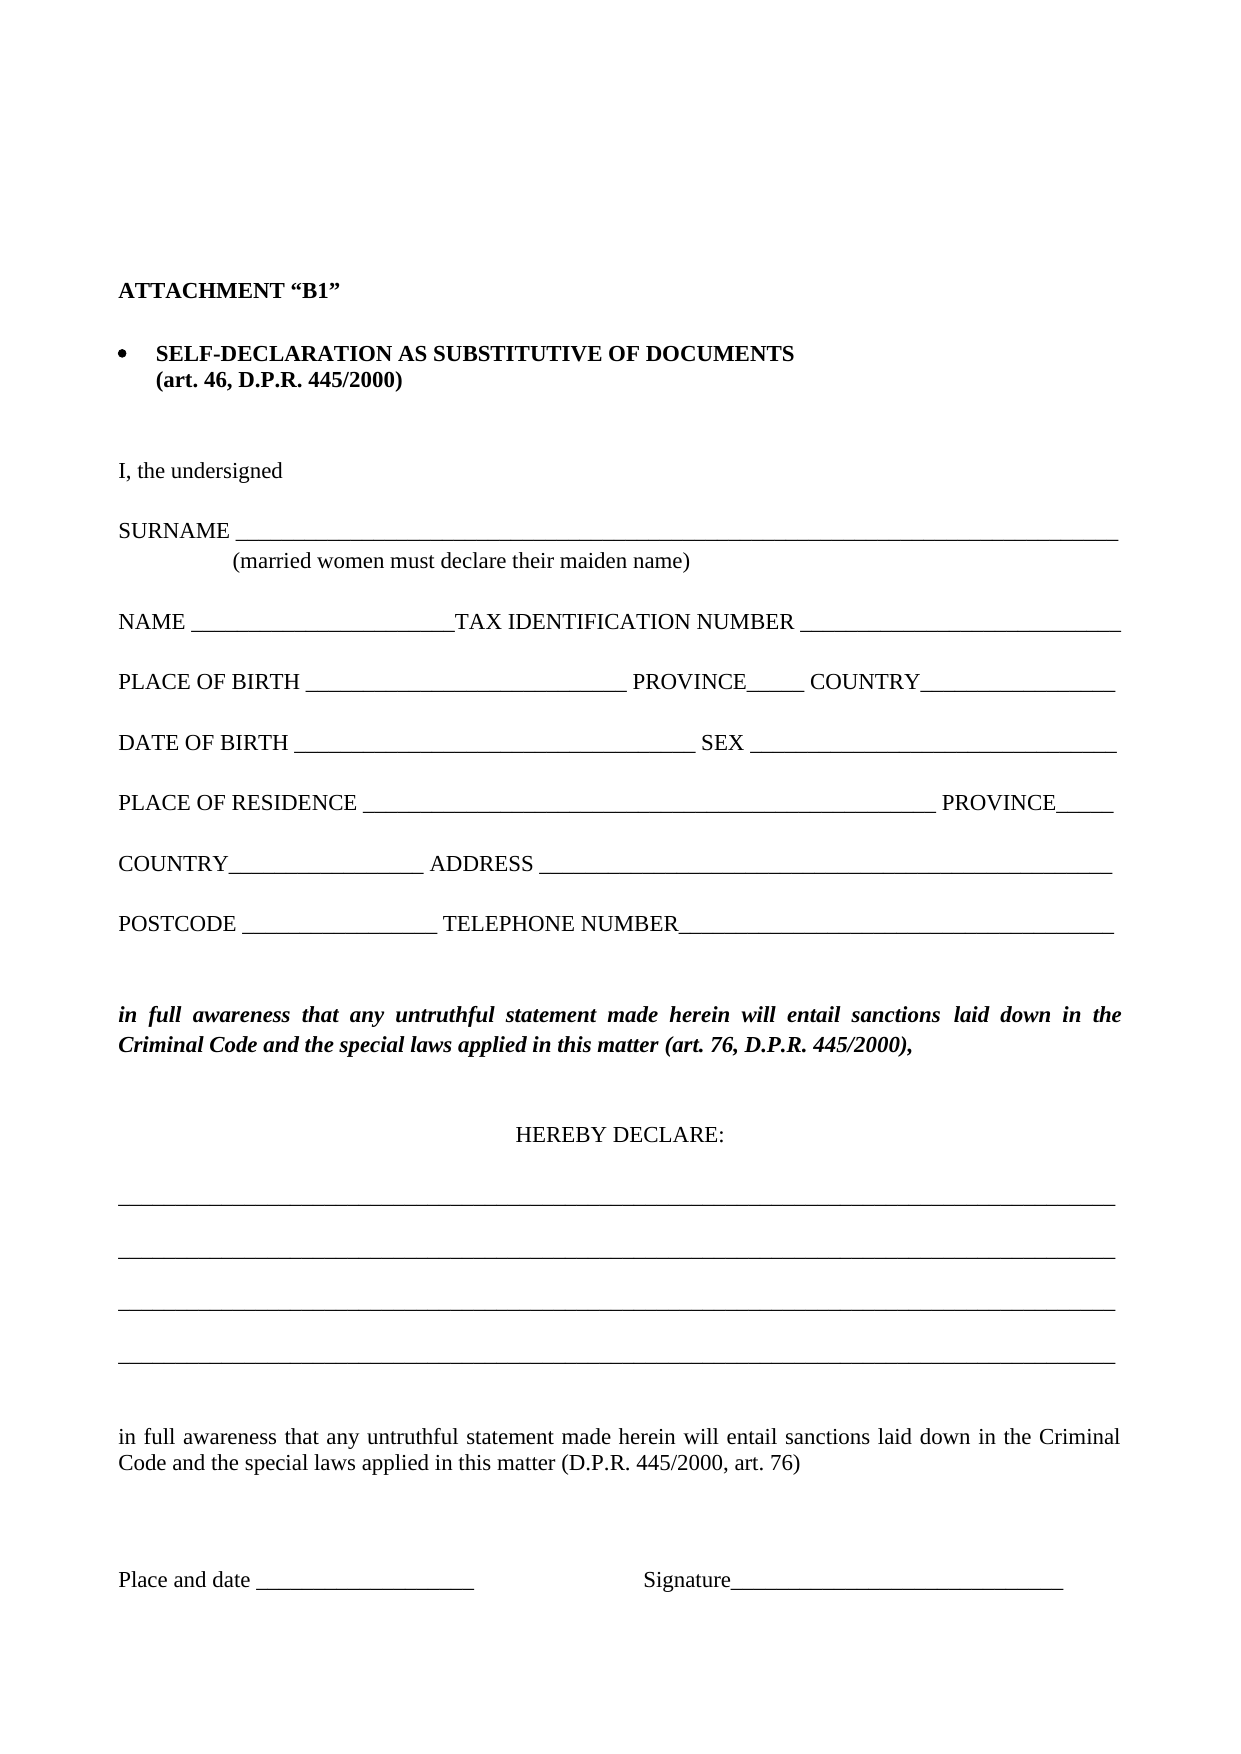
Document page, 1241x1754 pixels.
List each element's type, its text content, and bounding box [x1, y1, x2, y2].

text POSTCODE _________________ TELEPHONE NUMBER______________________________________ [118, 910, 1122, 936]
text PLACE OF BIRTH ____________________________ PROVINCE_____ COUNTRY_________________ [118, 668, 1122, 695]
text DATE OF BIRTH ___________________________________ SEX ________________________________ [118, 729, 1122, 755]
text in full awareness that any untruthful statement made herein will entail sanctions laid down in the Criminal Code and the special laws applied in this matter (art. 76, D.P.R. 445/2000), [118, 1001, 1122, 1057]
text (art. 46, D.P.R. 445/2000) [118, 366, 1122, 393]
text HEREBY DECLARE: [118, 1122, 1122, 1148]
text ATTACHMENT “B1” [118, 273, 1122, 304]
text COUNTRY_________________ ADDRESS __________________________________________________ [118, 850, 1122, 876]
text in full awareness that any untruthful statement made herein will entail sanctions laid down in the Criminal Code and the special laws applied in this matter (D.P.R. 445/2000, art. 76) [118, 1423, 1122, 1476]
list SELF-DECLARATION AS SUBSTITUTIVE OF DOCUMENTS [118, 335, 1122, 366]
text ____________________________________________________________________________________________________________________________________________________________________________________________________________________________________________________________________________________________________________________________________________________________ [118, 1182, 1122, 1366]
text Place and date ___________________ Signature_____________________________ [118, 1566, 1122, 1593]
text (married women must declare their maiden name) [118, 548, 1122, 574]
text SURNAME _____________________________________________________________________________ [118, 517, 1122, 544]
text PLACE OF RESIDENCE __________________________________________________ PROVINCE_____ [118, 789, 1122, 816]
text NAME _______________________TAX IDENTIFICATION NUMBER ____________________________ [118, 608, 1122, 634]
text I, the undersigned [118, 457, 1122, 483]
